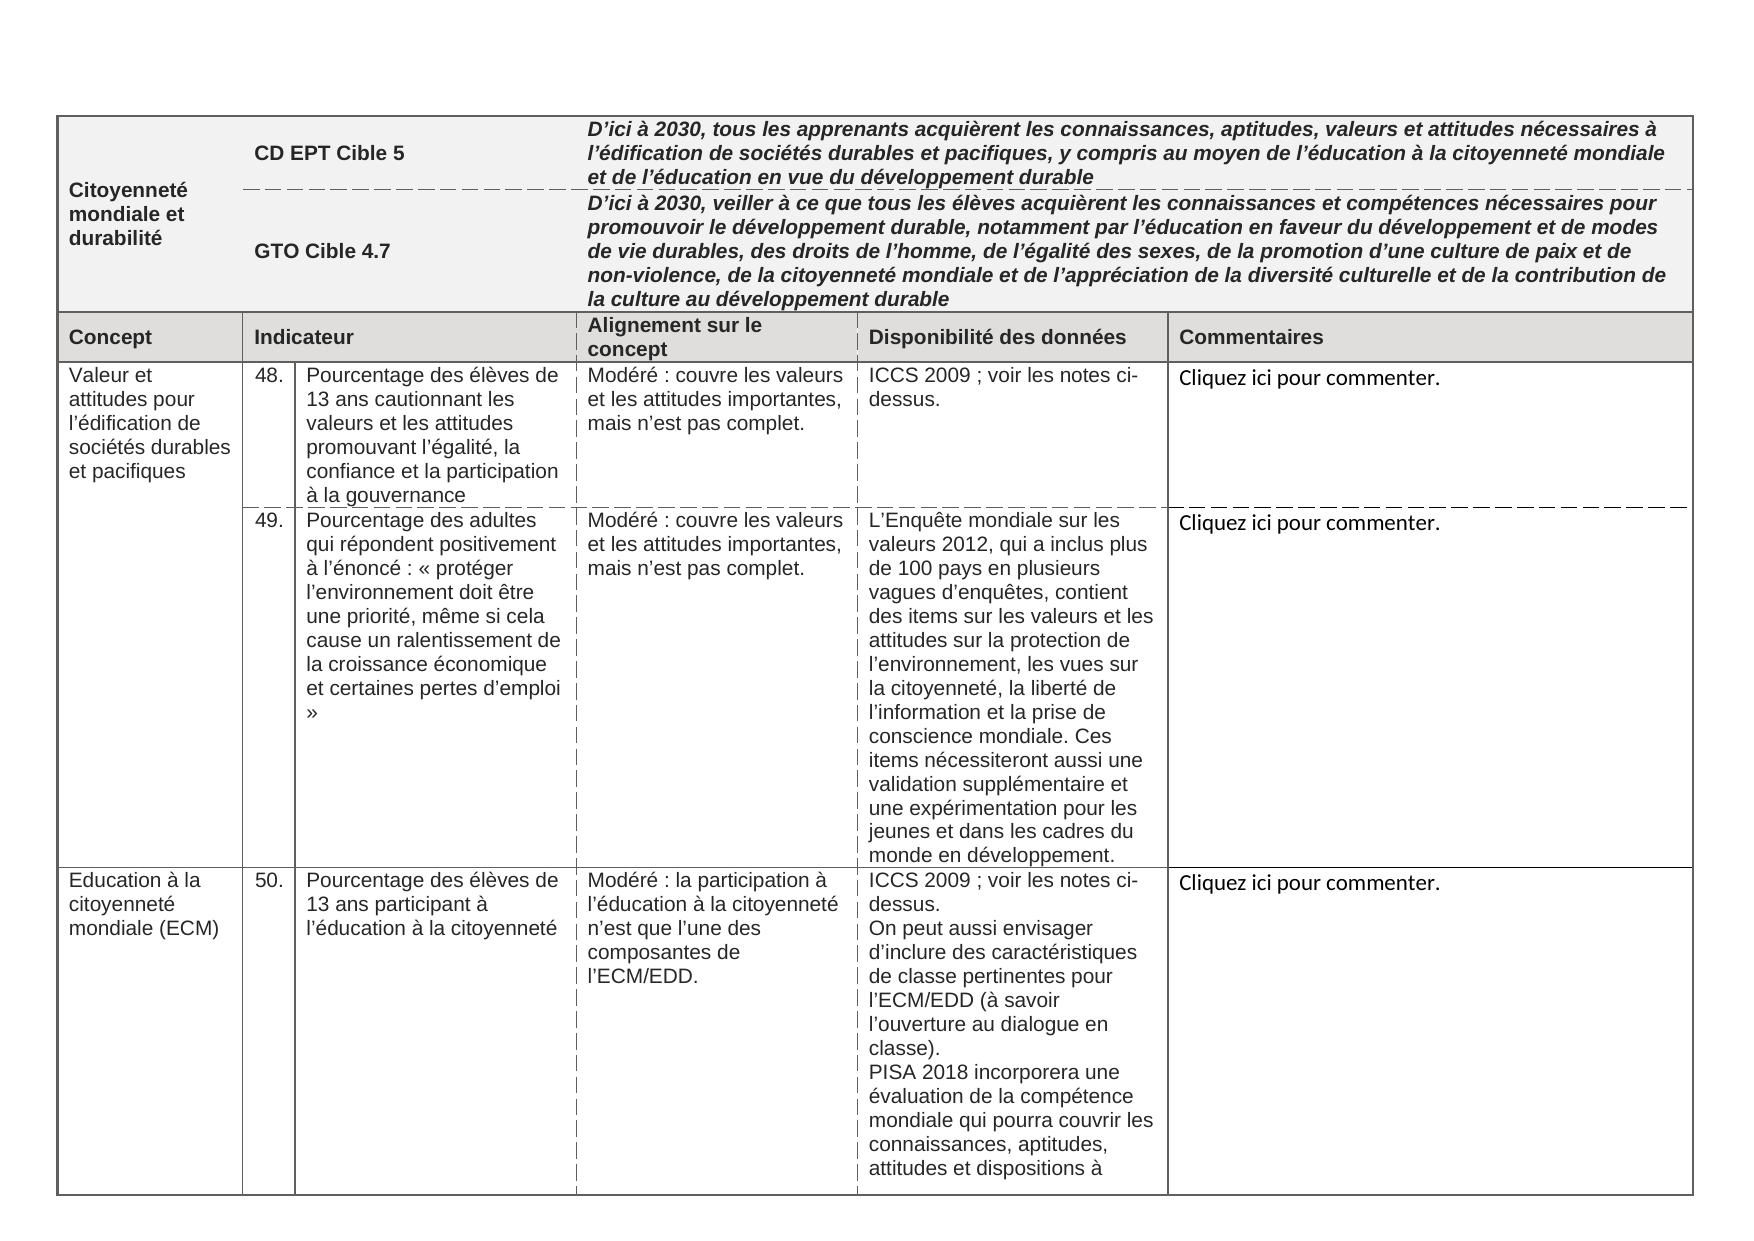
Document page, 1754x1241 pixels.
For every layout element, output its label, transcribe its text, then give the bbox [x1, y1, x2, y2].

table_cell Pourcentage des élèves de 13 ans cautionnant les valeurs et les attitudes promouvant l’égalité, la confiance et la participation à la gouvernance [296, 363, 576, 507]
table_cell ICCS 2009 ; voir les notes ci-dessus. [858, 363, 1167, 507]
table_cell Pourcentage des élèves de 13 ans participant à l’éducation à la citoyenneté [296, 868, 576, 1194]
table_header D’ici à 2030, tous les apprenants acquièrent les connaissances, aptitudes, valeurs et attitudes nécessaires à l’édification de sociétés durables et pacifiques, y compris au moyen de l’éducation à la citoyenneté mondiale et de l’éducation en vue du développement durable [576, 117, 1692, 189]
table_cell Disponibilité des données [858, 313, 1167, 361]
table_cell [1169, 868, 1692, 1194]
table_cell Commentaires [1169, 313, 1692, 361]
table_cell L’Enquête mondiale sur les valeurs 2012, qui a inclus plus de 100 pays en plusieurs vagues d’enquêtes, contient des items sur les valeurs et les attitudes sur la protection de l’environnement, les vues sur la citoyenneté, la liberté de l’information et la prise de conscience mondiale. Ces items nécessiteront aussi une validation supplémentaire et une expérimentation pour les jeunes et dans les cadres du monde en développement. [858, 507, 1167, 867]
table_header CD EPT Cible 5 [243, 117, 576, 189]
table_cell 49. [243, 507, 294, 867]
table_cell [1169, 363, 1692, 507]
table_cell Pourcentage des adultes qui répondent positivement à l’énoncé : « protéger l’environnement doit être une priorité, même si cela cause un ralentissement de la croissance économique et certaines pertes d’emploi » [296, 507, 576, 867]
table_cell Modéré : la participation à l’éducation à la citoyenneté n’est que l’une des composantes de l’ECM/EDD. [576, 868, 857, 1194]
table_cell [1169, 507, 1692, 867]
table_cell Modéré : couvre les valeurs et les attitudes importantes, mais n’est pas complet. [576, 363, 857, 507]
table_cell D’ici à 2030, veiller à ce que tous les élèves acquièrent les connaissances et compétences nécessaires pour promouvoir le développement durable, notamment par l’éducation en faveur du développement et de modes de vie durables, des droits de l’homme, de l’égalité des sexes, de la promotion d’une culture de paix et de non-violence, de la citoyenneté mondiale et de l’appréciation de la diversité culturelle et de la contribution de la culture au développement durable [576, 189, 1692, 311]
table_cell Indicateur [243, 313, 576, 361]
table_cell Concept [59, 313, 242, 361]
table_cell Alignement sur le concept [576, 313, 857, 361]
table_header Citoyenneté mondiale et durabilité [59, 117, 243, 311]
table_cell 48. [243, 363, 294, 507]
table_cell Valeur et attitudes pour l’édification de sociétés durables et pacifiques [59, 363, 242, 867]
table_cell Education à la citoyenneté mondiale (ECM) [59, 868, 242, 1194]
table_cell 50. [243, 868, 294, 1194]
table_cell Modéré : couvre les valeurs et les attitudes importantes, mais n’est pas complet. [576, 507, 857, 867]
table_cell GTO Cible 4.7 [243, 189, 576, 311]
